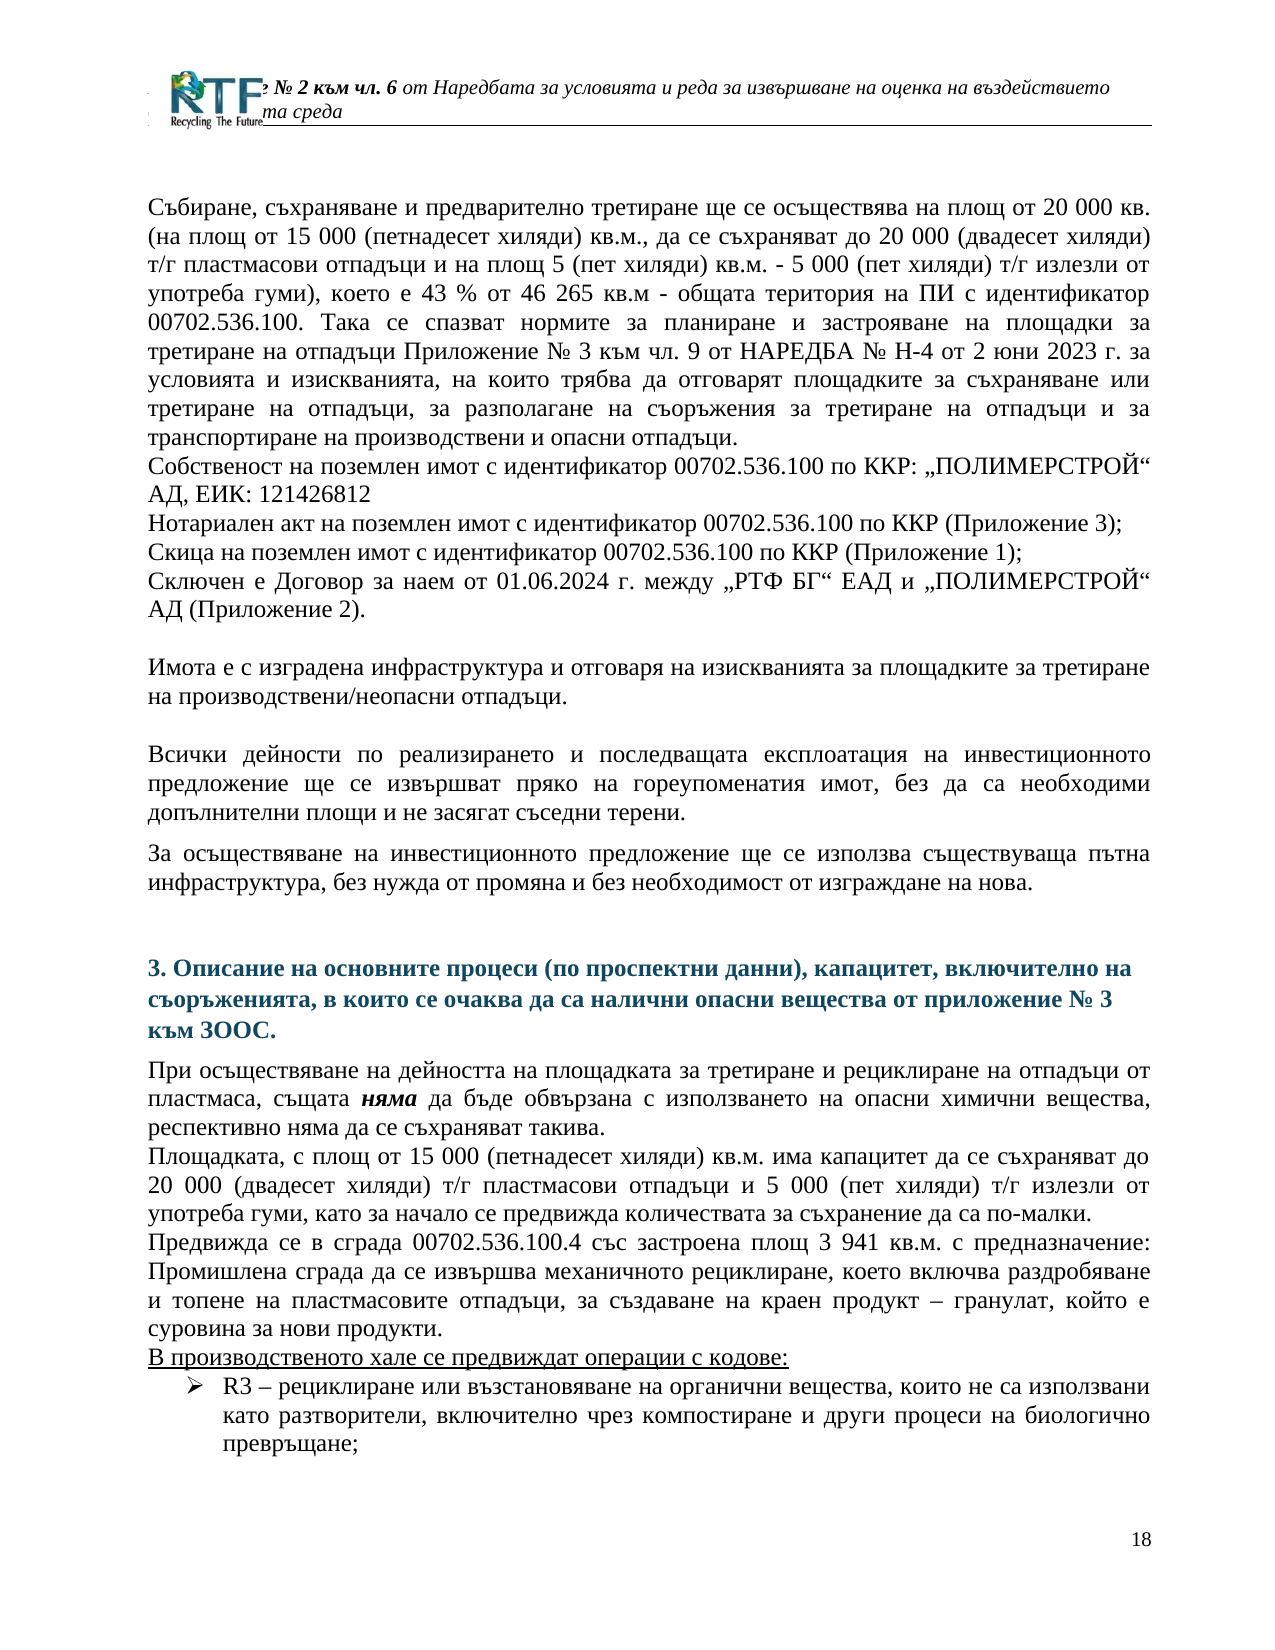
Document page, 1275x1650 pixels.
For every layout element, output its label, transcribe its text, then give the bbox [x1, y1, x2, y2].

list R3 – рециклиране или възстановяване на органични вещества, които не са използвани като разтворители, включително чрез компостиране и други процеси на биологично превръщане; [185, 1371, 1152, 1457]
text Нотариален акт на поземлен имот с идентификатор 00702.536.100 по ККР (Приложение 3); [148, 508, 1152, 537]
text За осъществяване на инвестиционното предложение ще се използва съществуваща пътна инфраструктура, без нужда от промяна и без необходимост от изграждане на нова. [148, 838, 1152, 895]
text Предвижда се в сграда 00702.536.100.4 със застроена площ 3 941 кв.м. с предназначение: Промишлена сграда да се извършва механичното рециклиране, което включва раздробяване и топене на пластмасовите отпадъци, за създаване на краен продукт – гранулат, който е суровина за нови продукти. [148, 1227, 1152, 1342]
text В производственото хале се предвиждат операции с кодове: [148, 1342, 1152, 1371]
text Имота е с изградена инфраструктура и отговаря на изискванията за площадките за третиране на производствени/неопасни отпадъци. [148, 652, 1152, 710]
text 3. Описание на основните процеси (по проспектни данни), капацитет, включително на съоръженията, в които се очаква да са налични опасни вещества от приложение № 3 към ЗООС. [148, 953, 1152, 1044]
picture [147, 55, 264, 130]
text При осъществяване на дейността на площадката за третиране и рециклиране на отпадъци от пластмаса, същата няма да бъде обвързана с използването на опасни химични вещества, респективно няма да се съхраняват такива. [148, 1055, 1152, 1141]
text Собственост на поземлен имот с идентификатор 00702.536.100 по ККР: „ПОЛИМЕРСТРОЙ“ АД, ЕИК: 121426812 [148, 451, 1152, 508]
text Скица на поземлен имот с идентификатор 00702.536.100 по ККР (Приложение 1); [148, 537, 1152, 566]
text Площадката, с площ от 15 000 (петнадесет хиляди) кв.м. има капацитет да се съхраняват до 20 000 (двадесет хиляди) т/г пластмасови отпадъци и 5 000 (пет хиляди) т/г излезли от употреба гуми, като за начало се предвижда количествата за съхранение да са по-малки. [148, 1141, 1152, 1227]
text Сключен е Договор за наем от 01.06.2024 г. между „РТФ БГ“ ЕАД и „ПОЛИМЕРСТРОЙ“ АД (Приложение 2). [148, 566, 1152, 623]
text Всички дейности по реализирането и последващата експлоатация на инвестиционното предложение ще се извършват пряко на гореупоменатия имот, без да са необходими допълнителни площи и не засягат съседни терени. [148, 739, 1152, 825]
text Събиране, съхраняване и предварително третиране ще се осъществява на площ от 20 000 кв. (на площ от 15 000 (петнадесет хиляди) кв.м., да се съхраняват до 20 000 (двадесет хиляди) т/г пластмасови отпадъци и на площ 5 (пет хиляди) кв.м. - 5 000 (пет хиляди) т/г излезли от употреба гуми), което е 43 % от 46 265 кв.м - общата територия на ПИ с идентификатор 00702.536.100. Така се спазват нормите за планиране и застрояване на площадки за третиране на отпадъци Приложение № 3 към чл. 9 от НАРЕДБА № Н-4 от 2 юни 2023 г. за условията и изискванията, на които трябва да отговарят площадките за съхраняване или третиране на отпадъци, за разполагане на съоръжения за третиране на отпадъци и за транспортиране на производствени и опасни отпадъци. [148, 192, 1152, 451]
